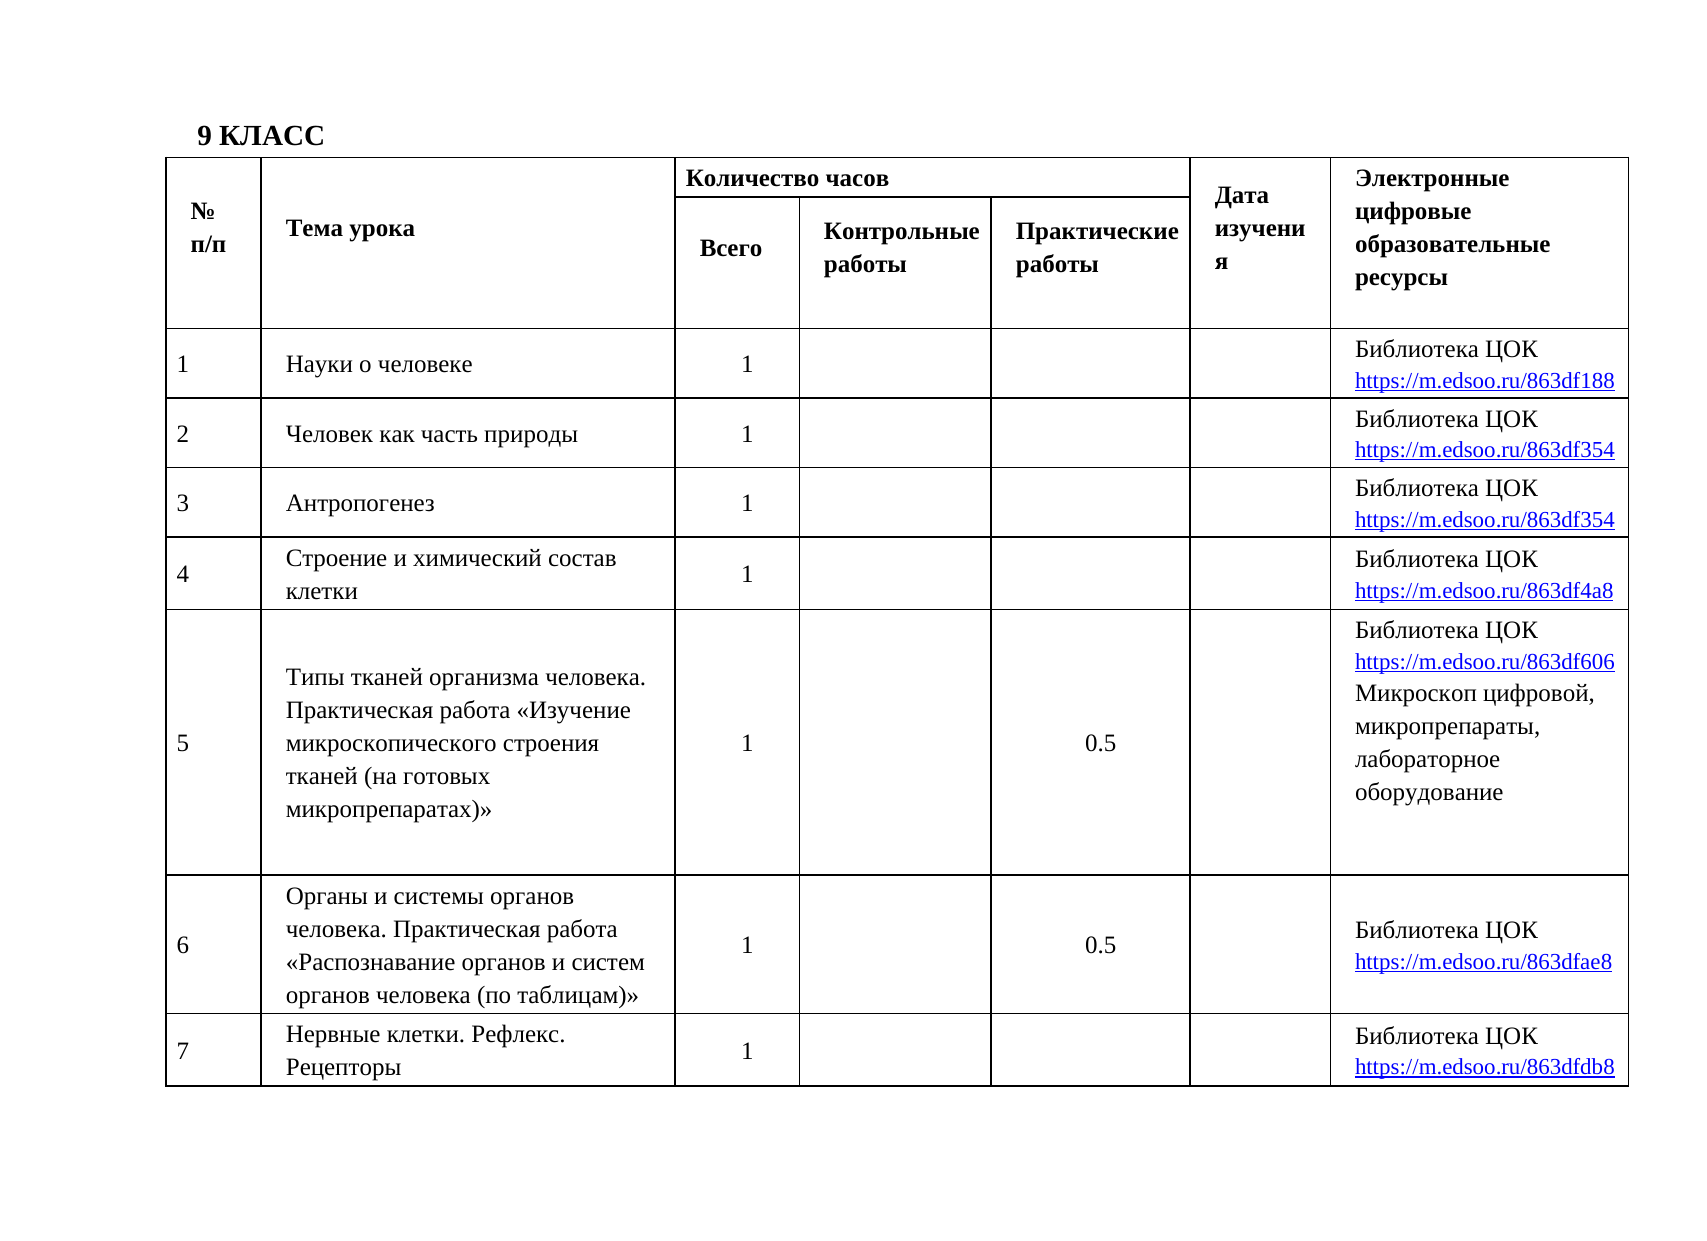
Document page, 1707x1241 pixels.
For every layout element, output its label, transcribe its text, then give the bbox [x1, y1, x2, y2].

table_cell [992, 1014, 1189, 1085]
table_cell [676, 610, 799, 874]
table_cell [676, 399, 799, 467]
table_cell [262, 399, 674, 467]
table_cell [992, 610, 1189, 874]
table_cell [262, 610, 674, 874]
text 9 КЛАСС [190, 118, 1618, 152]
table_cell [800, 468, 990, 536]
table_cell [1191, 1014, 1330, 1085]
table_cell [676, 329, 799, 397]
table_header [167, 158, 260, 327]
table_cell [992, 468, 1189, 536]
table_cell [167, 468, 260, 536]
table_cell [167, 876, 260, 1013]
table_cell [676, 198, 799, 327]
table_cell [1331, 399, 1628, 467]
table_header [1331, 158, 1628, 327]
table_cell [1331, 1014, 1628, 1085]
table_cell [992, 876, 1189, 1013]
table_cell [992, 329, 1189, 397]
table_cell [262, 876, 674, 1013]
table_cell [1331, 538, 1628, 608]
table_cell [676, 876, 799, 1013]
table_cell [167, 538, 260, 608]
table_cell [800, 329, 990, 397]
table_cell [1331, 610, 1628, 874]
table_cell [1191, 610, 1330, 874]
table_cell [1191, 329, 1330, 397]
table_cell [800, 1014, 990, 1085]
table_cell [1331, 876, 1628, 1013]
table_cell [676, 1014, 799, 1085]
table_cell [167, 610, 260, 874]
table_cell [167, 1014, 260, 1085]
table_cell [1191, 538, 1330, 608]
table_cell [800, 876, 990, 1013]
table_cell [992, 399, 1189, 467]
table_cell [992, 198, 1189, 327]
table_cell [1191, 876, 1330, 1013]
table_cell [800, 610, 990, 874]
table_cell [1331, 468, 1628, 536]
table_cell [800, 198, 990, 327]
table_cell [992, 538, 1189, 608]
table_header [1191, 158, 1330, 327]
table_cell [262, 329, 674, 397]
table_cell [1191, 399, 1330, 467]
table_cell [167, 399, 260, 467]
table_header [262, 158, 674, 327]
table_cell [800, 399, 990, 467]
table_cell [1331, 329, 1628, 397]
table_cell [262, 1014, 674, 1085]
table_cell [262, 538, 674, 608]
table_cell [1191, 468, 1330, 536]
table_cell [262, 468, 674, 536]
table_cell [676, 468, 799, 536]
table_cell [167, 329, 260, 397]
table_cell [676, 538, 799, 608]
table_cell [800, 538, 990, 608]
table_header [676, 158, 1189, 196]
